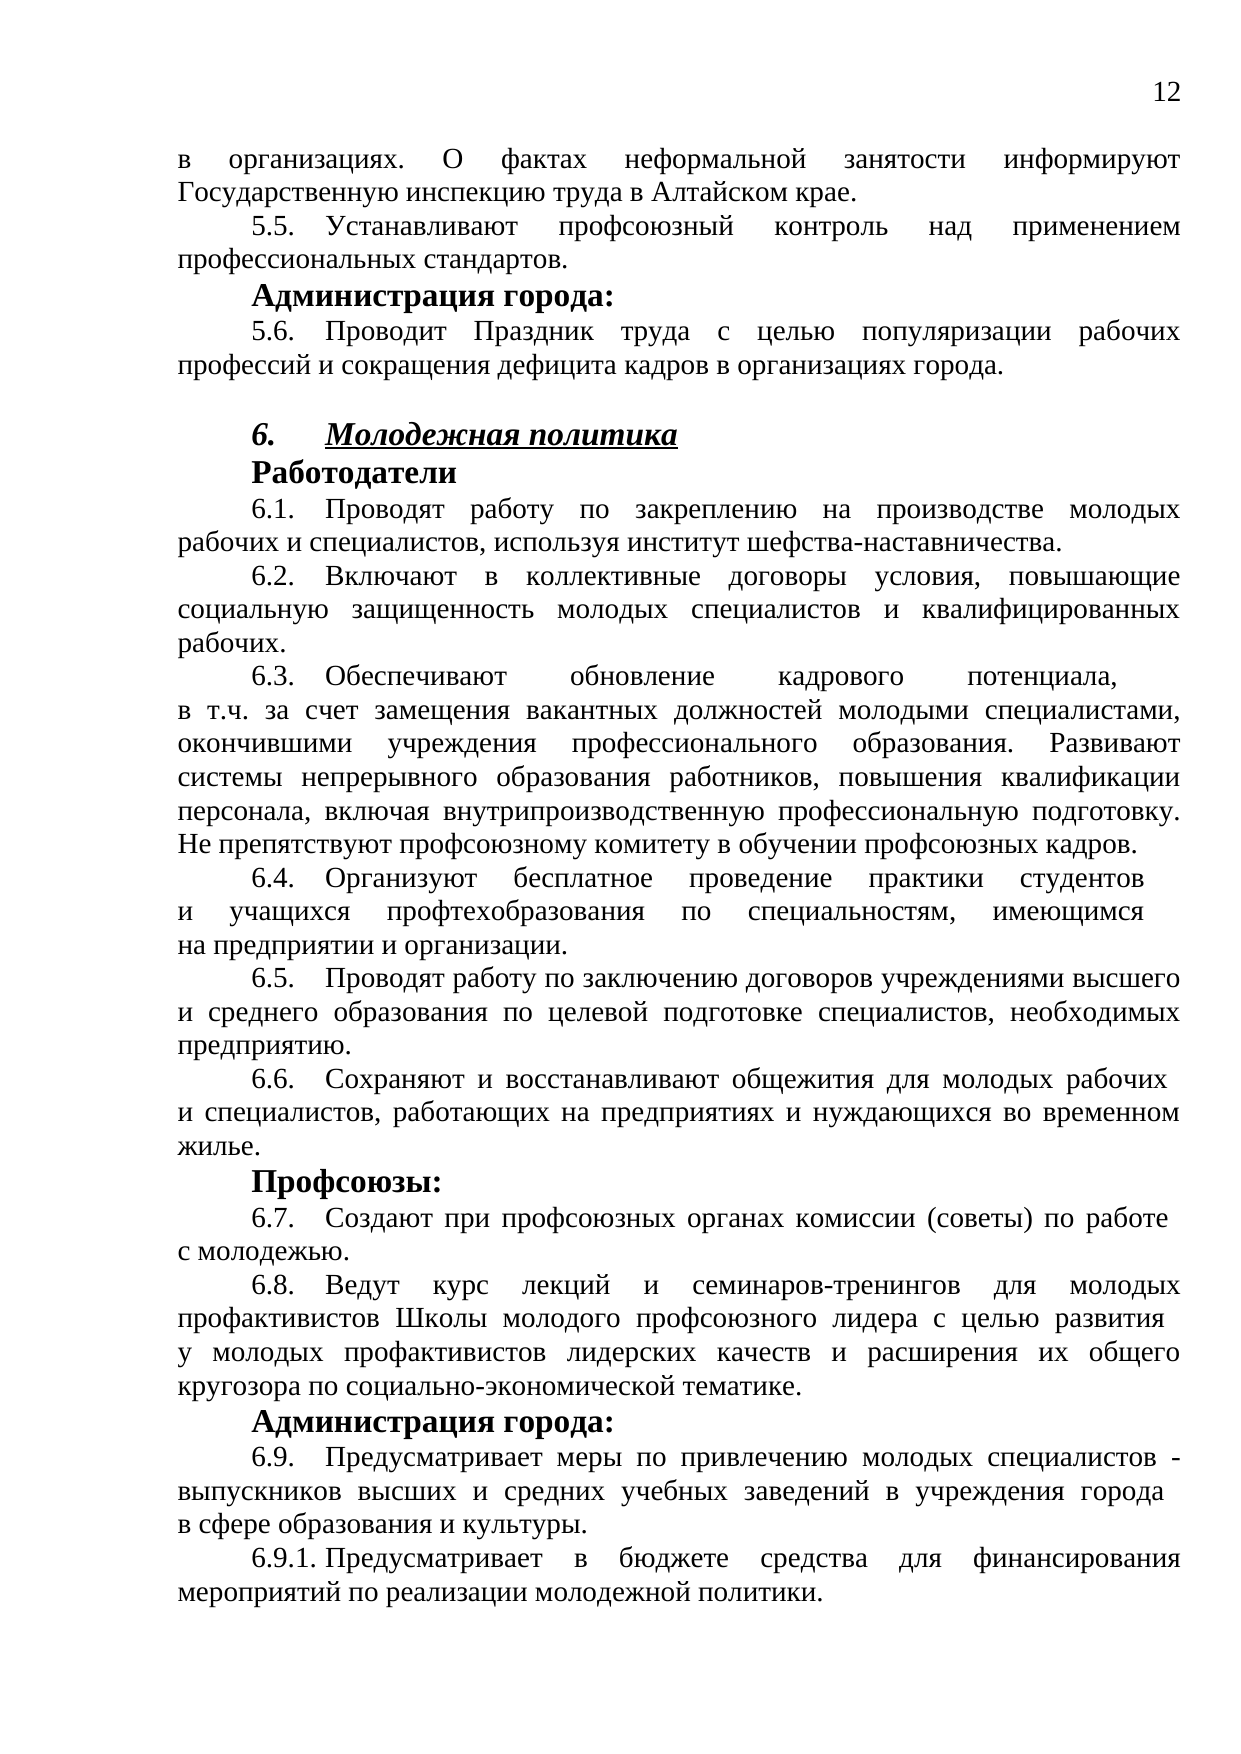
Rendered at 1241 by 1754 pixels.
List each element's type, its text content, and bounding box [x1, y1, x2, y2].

list Проводит Праздник труда с целью популяризации рабочих профессий и сокращения дефицита кадров в организациях города. [177, 313, 1181, 381]
list Профсоюзы: [251, 1162, 1181, 1200]
list Обеспечивают обновление кадрового потенциала, в т.ч. за счет замещения вакантных должностей молодыми специалистами, окончившими учреждения профессионального образования. Развивают системы непрерывного образования работников, повышения квалификации персонала, включая внутрипроизводственную профессиональную подготовку. Не препятствуют профсоюзному комитету в обучении профсоюзных кадров. [177, 658, 1181, 860]
list Молодежная политика [177, 414, 1181, 452]
list Предусматривает в бюджете средства для финансирования мероприятий по реализации молодежной политики. [177, 1540, 1181, 1607]
list Создают при профсоюзных органах комиссии (советы) по работе с молодежью. [177, 1200, 1181, 1267]
list Проводят работу по заключению договоров учреждениями высшего и среднего образования по целевой подготовке специалистов, необходимых предприятию. [177, 960, 1181, 1061]
list Устанавливают профсоюзный контроль над применением профессиональных стандартов. [177, 208, 1181, 275]
list Администрация города: [251, 275, 1181, 313]
list Сохраняют и восстанавливают общежития для молодых рабочих и специалистов, работающих на предприятиях и нуждающихся во временном жилье. [177, 1061, 1181, 1162]
list Включают в коллективные договоры условия, повышающие социальную защищенность молодых специалистов и квалифицированных рабочих. [177, 558, 1181, 658]
list Предусматривает меры по привлечению молодых специалистов - выпускников высших и средних учебных заведений в учреждения города в сфере образования и культуры. [177, 1439, 1181, 1540]
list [177, 141, 1181, 208]
list Ведут курс лекций и семинаров-тренингов для молодых профактивистов Школы молодого профсоюзного лидера с целью развития у молодых профактивистов лидерских качеств и расширения их общего кругозора по социально-экономической тематике. [177, 1267, 1181, 1401]
list Администрация города: [251, 1401, 1181, 1439]
list Проводят работу по закреплению на производстве молодых рабочих и специалистов, используя институт шефства-наставничества. [177, 491, 1181, 558]
list Работодатели [251, 452, 1181, 491]
list Организуют бесплатное проведение практики студентов и учащихся профтехобразования по специальностям, имеющимся на предприятии и организации. [177, 860, 1181, 960]
